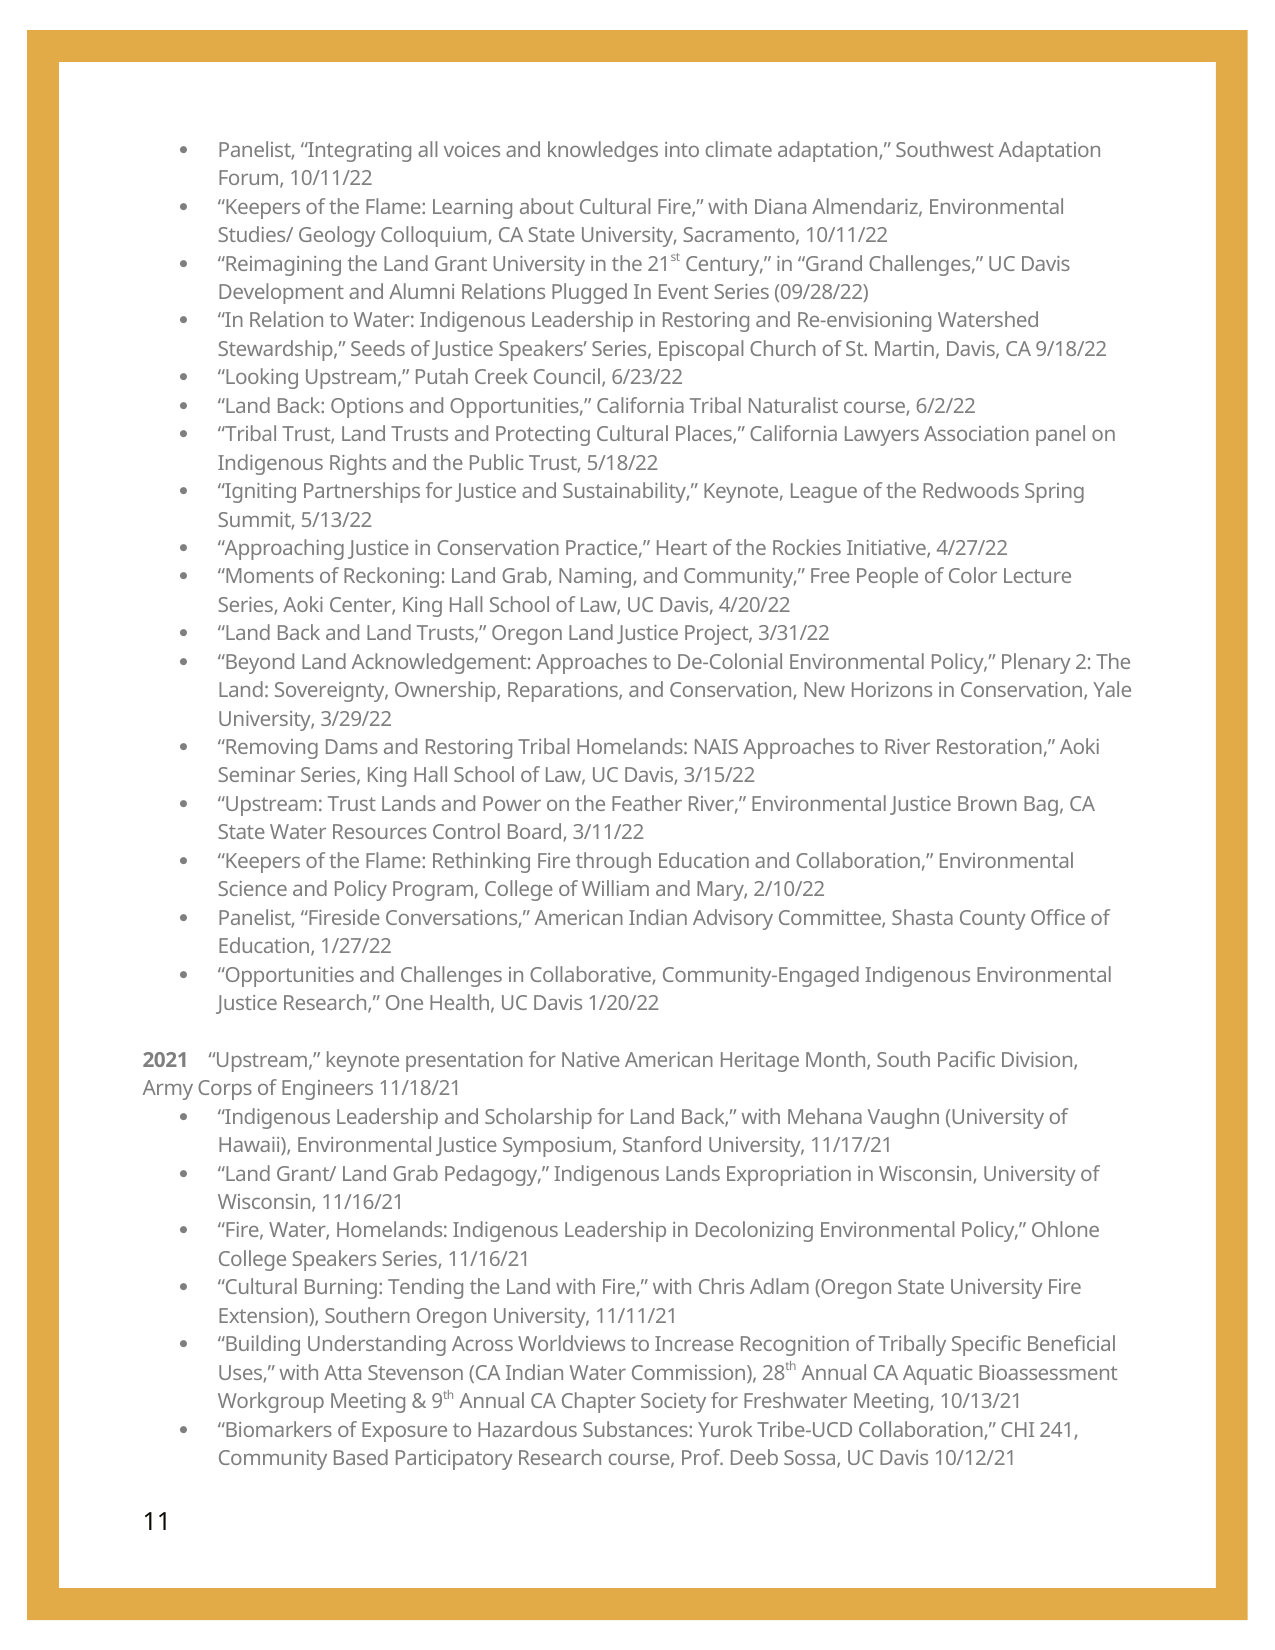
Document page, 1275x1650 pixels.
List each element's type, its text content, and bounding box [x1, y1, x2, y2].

list “Land Back: Options and Opportunities,” California Tribal Naturalist course, 6/2/22 [180, 391, 1132, 419]
list Panelist, “Integrating all voices and knowledges into climate adaptation,” Southwest Adaptation Forum, 10/11/22 [180, 135, 1132, 192]
text 2021 “Upstream,” keynote presentation for Native American Heritage Month, South Pacific Division, Army Corps of Engineers 11/18/21 [142, 1045, 1132, 1102]
list “Approaching Justice in Conservation Practice,” Heart of the Rockies Initiative, 4/27/22 [180, 533, 1132, 562]
list “Opportunities and Challenges in Collaborative, Community-Engaged Indigenous Environmental Justice Research,” One Health, UC Davis 1/20/22 [180, 960, 1132, 1017]
list “Indigenous Leadership and Scholarship for Land Back,” with Mehana Vaughn (University of Hawaii), Environmental Justice Symposium, Stanford University, 11/17/21 [180, 1102, 1132, 1159]
list “Cultural Burning: Tending the Land with Fire,” with Chris Adlam (Oregon State University Fire Extension), Southern Oregon University, 11/11/21 [180, 1272, 1132, 1329]
list “Tribal Trust, Land Trusts and Protecting Cultural Places,” California Lawyers Association panel on Indigenous Rights and the Public Trust, 5/18/22 [180, 419, 1132, 476]
list “In Relation to Water: Indigenous Leadership in Restoring and Re-envisioning Watershed Stewardship,” Seeds of Justice Speakers’ Series, Episcopal Church of St. Martin, Davis, CA 9/18/22 [180, 306, 1132, 362]
list “Building Understanding Across Worldviews to Increase Recognition of Tribally Specific Beneficial Uses,” with Atta Stevenson (CA Indian Water Commission), 28th Annual CA Aquatic Bioassessment Workgroup Meeting & 9th Annual CA Chapter Society for Freshwater Meeting, 10/13/21 [180, 1329, 1132, 1415]
list Panelist, “Fireside Conversations,” American Indian Advisory Committee, Shasta County Office of Education, 1/27/22 [180, 903, 1132, 960]
list “Beyond Land Acknowledgement: Approaches to De-Colonial Environmental Policy,” Plenary 2: The Land: Sovereignty, Ownership, Reparations, and Conservation, New Horizons in Conservation, Yale University, 3/29/22 [180, 647, 1132, 732]
list “Looking Upstream,” Putah Creek Council, 6/23/22 [180, 362, 1132, 391]
list “Reimagining the Land Grant University in the 21st Century,” in “Grand Challenges,” UC Davis Development and Alumni Relations Plugged In Event Series (09/28/22) [180, 249, 1132, 306]
list “Land Grant/ Land Grab Pedagogy,” Indigenous Lands Expropriation in Wisconsin, University of Wisconsin, 11/16/21 [180, 1159, 1132, 1216]
list “Upstream: Trust Lands and Power on the Feather River,” Environmental Justice Brown Bag, CA State Water Resources Control Board, 3/11/22 [180, 789, 1132, 846]
list “Keepers of the Flame: Rethinking Fire through Education and Collaboration,” Environmental Science and Policy Program, College of William and Mary, 2/10/22 [180, 846, 1132, 903]
list “Biomarkers of Exposure to Hazardous Substances: Yurok Tribe-UCD Collaboration,” CHI 241, Community Based Participatory Research course, Prof. Deeb Sossa, UC Davis 10/12/21 [180, 1415, 1132, 1472]
list “Keepers of the Flame: Learning about Cultural Fire,” with Diana Almendariz, Environmental Studies/ Geology Colloquium, CA State University, Sacramento, 10/11/22 [180, 192, 1132, 249]
list “Moments of Reckoning: Land Grab, Naming, and Community,” Free People of Color Lecture Series, Aoki Center, King Hall School of Law, UC Davis, 4/20/22 [180, 562, 1132, 618]
list “Fire, Water, Homelands: Indigenous Leadership in Decolonizing Environmental Policy,” Ohlone College Speakers Series, 11/16/21 [180, 1216, 1132, 1272]
list “Igniting Partnerships for Justice and Sustainability,” Keynote, League of the Redwoods Spring Summit, 5/13/22 [180, 476, 1132, 533]
list “Land Back and Land Trusts,” Oregon Land Justice Project, 3/31/22 [180, 618, 1132, 647]
list “Removing Dams and Restoring Tribal Homelands: NAIS Approaches to River Restoration,” Aoki Seminar Series, King Hall School of Law, UC Davis, 3/15/22 [180, 732, 1132, 789]
